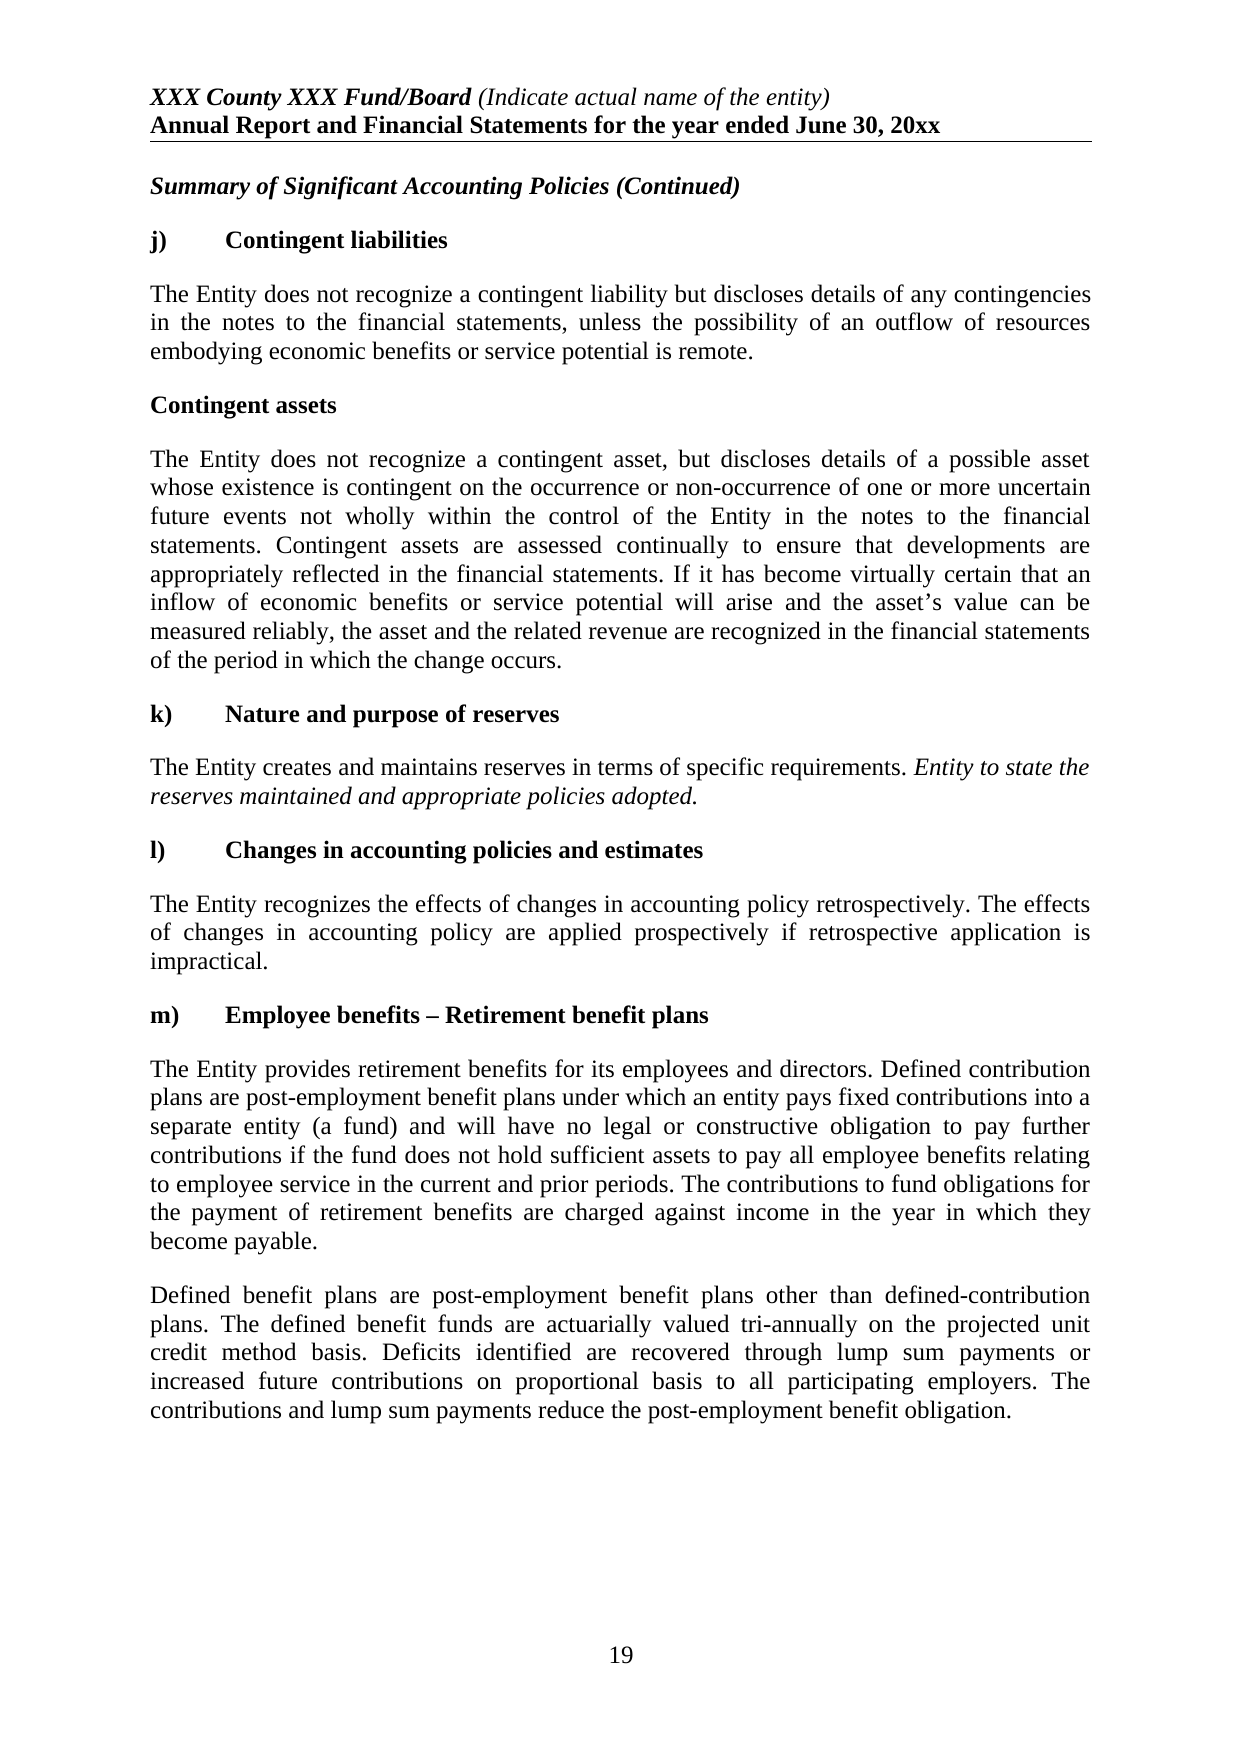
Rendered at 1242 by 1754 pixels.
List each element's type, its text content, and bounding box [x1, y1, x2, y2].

text Summary of Significant Accounting Policies (Continued) [150, 171, 1093, 200]
text The Entity creates and maintains reserves in terms of specific requirements. Entity to state the reserves maintained and appropriate policies adopted. [150, 752, 1092, 810]
text The Entity does not recognize a contingent liability but discloses details of any contingencies in the notes to the financial statements, unless the possibility of an outflow of resources embodying economic benefits or service potential is remote. [150, 279, 1092, 365]
text The Entity provides retirement benefits for its employees and directors. Defined contribution plans are post-employment benefit plans under which an entity pays fixed contributions into a separate entity (a fund) and will have no legal or constructive obligation to pay further contributions if the fund does not hold sufficient assets to pay all employee benefits relating to employee service in the current and prior periods. The contributions to fund obligations for the payment of retirement benefits are charged against income in the year in which they become payable. [150, 1054, 1092, 1255]
text The Entity does not recognize a contingent asset, but discloses details of a possible asset whose existence is contingent on the occurrence or non-occurrence of one or more uncertain future events not wholly within the control of the Entity in the notes to the financial statements. Contingent assets are assessed continually to ensure that developments are appropriately reflected in the financial statements. If it has become virtually certain that an inflow of economic benefits or service potential will arise and the asset’s value can be measured reliably, the asset and the related revenue are recognized in the financial statements of the period in which the change occurs. [150, 444, 1092, 674]
subtitle Nature and purpose of reserves [150, 699, 1092, 727]
subtitle Changes in accounting policies and estimates [150, 835, 1092, 864]
subtitle Contingent liabilities [150, 225, 1092, 254]
text The Entity recognizes the effects of changes in accounting policy retrospectively. The effects of changes in accounting policy are applied prospectively if retrospective application is impractical. [150, 889, 1092, 975]
text Defined benefit plans are post-employment benefit plans other than defined-contribution plans. The defined benefit funds are actuarially valued tri-annually on the projected unit credit method basis. Deficits identified are recovered through lump sum payments or increased future contributions on proportional basis to all participating employers. The contributions and lump sum payments reduce the post-employment benefit obligation. [150, 1280, 1092, 1424]
subtitle Contingent assets [150, 390, 1092, 419]
subtitle Employee benefits – Retirement benefit plans [150, 1000, 1092, 1029]
